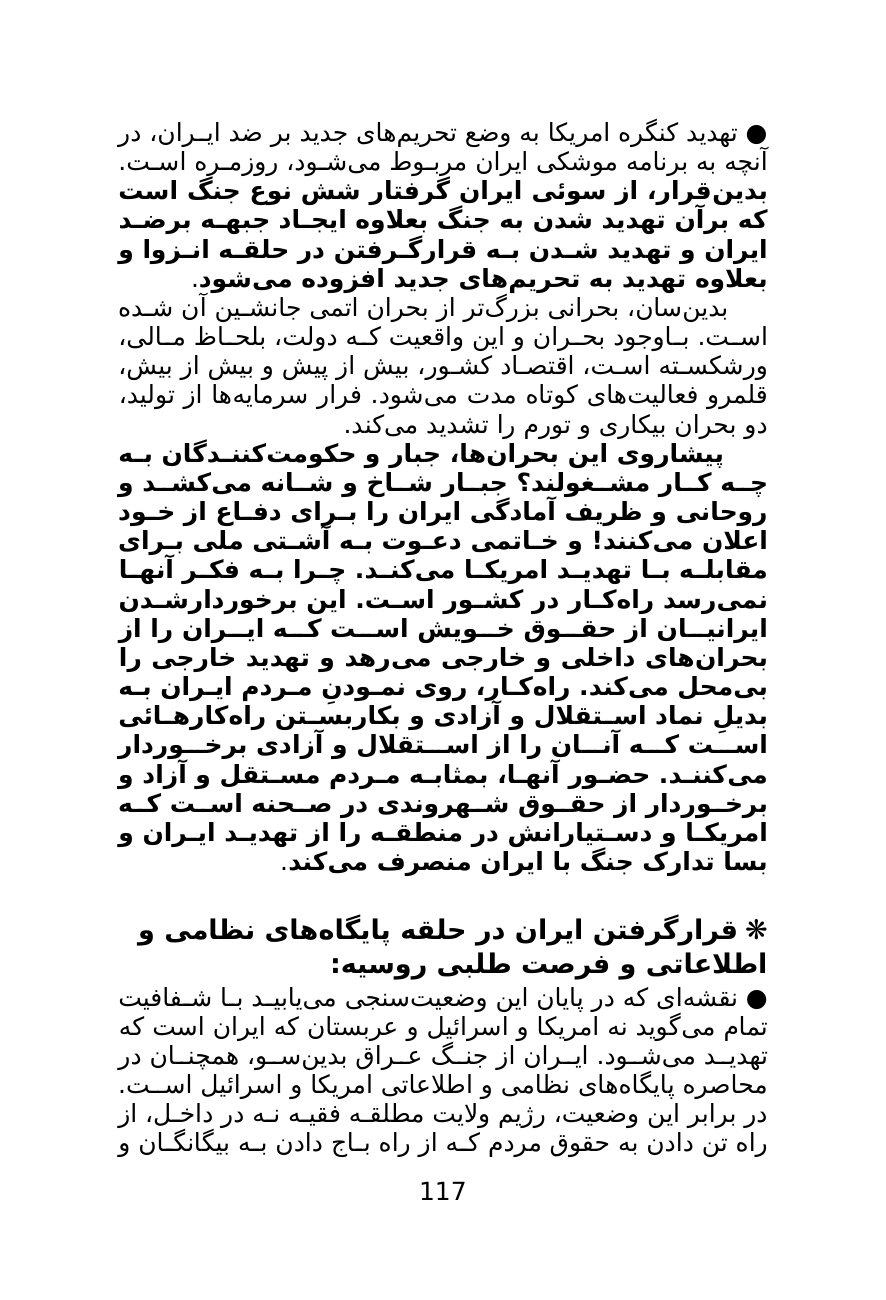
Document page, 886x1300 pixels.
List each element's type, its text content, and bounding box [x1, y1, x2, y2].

text پیشاروی این بحران‌ها، جبار و حکومت‌کنندگان به چه کار مشغولند؟ جبار شاخ و شانه می‌کشد و روحانی و ظریف آمادگی ایران را برای دفاع از خود اعلان می‌کنند! و خاتمی دعوت به آشتی ملی برای مقابله با تهدید امریکا می‌کند. چرا به فکر آنها نمی‌رسد راه‌کار در کشور است. این برخوردارشدن ایرانیان از حقوق خویش است که ایران را از بحران‌های داخلی و خارجی می‌رهد و تهدید خارجی را بی‌محل می‌کند. راه‌کار، روی نمودنِ مردم ایران به بدیلِ نماد استقلال و آزادی و بکاربستن راه‌کارهائی است که آنان را از استقلال و آزادی برخوردار می‌کنند. حضور آنها، بمثابه مردم مستقل و آزاد و برخوردار از حقوق شهروندی در صحنه است که امریکا و دستیارانش در منطقه را از تهدید ایران و بسا تدارک جنگ با ایران منصرف می‌کند. [118, 439, 768, 876]
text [118, 983, 768, 1158]
text ● تهدید کنگره امریکا به وضع تحریم‌های جدید بر ضد ایران، در آنچه به برنامه موشکی ایران مربوط می‌شود، روزمره است. بدین‌قرار، از سوئی ایران گرفتار شش نوع جنگ است که برآن تهدید شدن به جنگ بعلاوه ایجاد جبهه برضد ایران و تهدید شدن به قرارگرفتن در حلقه انزوا و بعلاوه تهدید به تحریم‌های جدید افزوده می‌شود. [118, 118, 768, 293]
text بدین‌سان، بحرانی بزرگ‌تر از بحران اتمی جانشین آن شده‌ است. باوجود بحران و این واقعیت که دولت، بلحاظ مالی، ورشکسته ‌است، اقتصاد کشور، بیش از پیش و بیش از بیش، قلمرو فعالیت‌های کوتاه مدت می‌شود. فرار سرمایه‌ها از تولید، دو بحران بیکاری و تورم را تشدید می‌کند. [118, 293, 768, 439]
subtitle ❋ قرارگرفتن ایران در حلقه پایگاه‌های نظامی و اطلاعاتی و فرصت طلبی روسیه: [118, 915, 768, 980]
